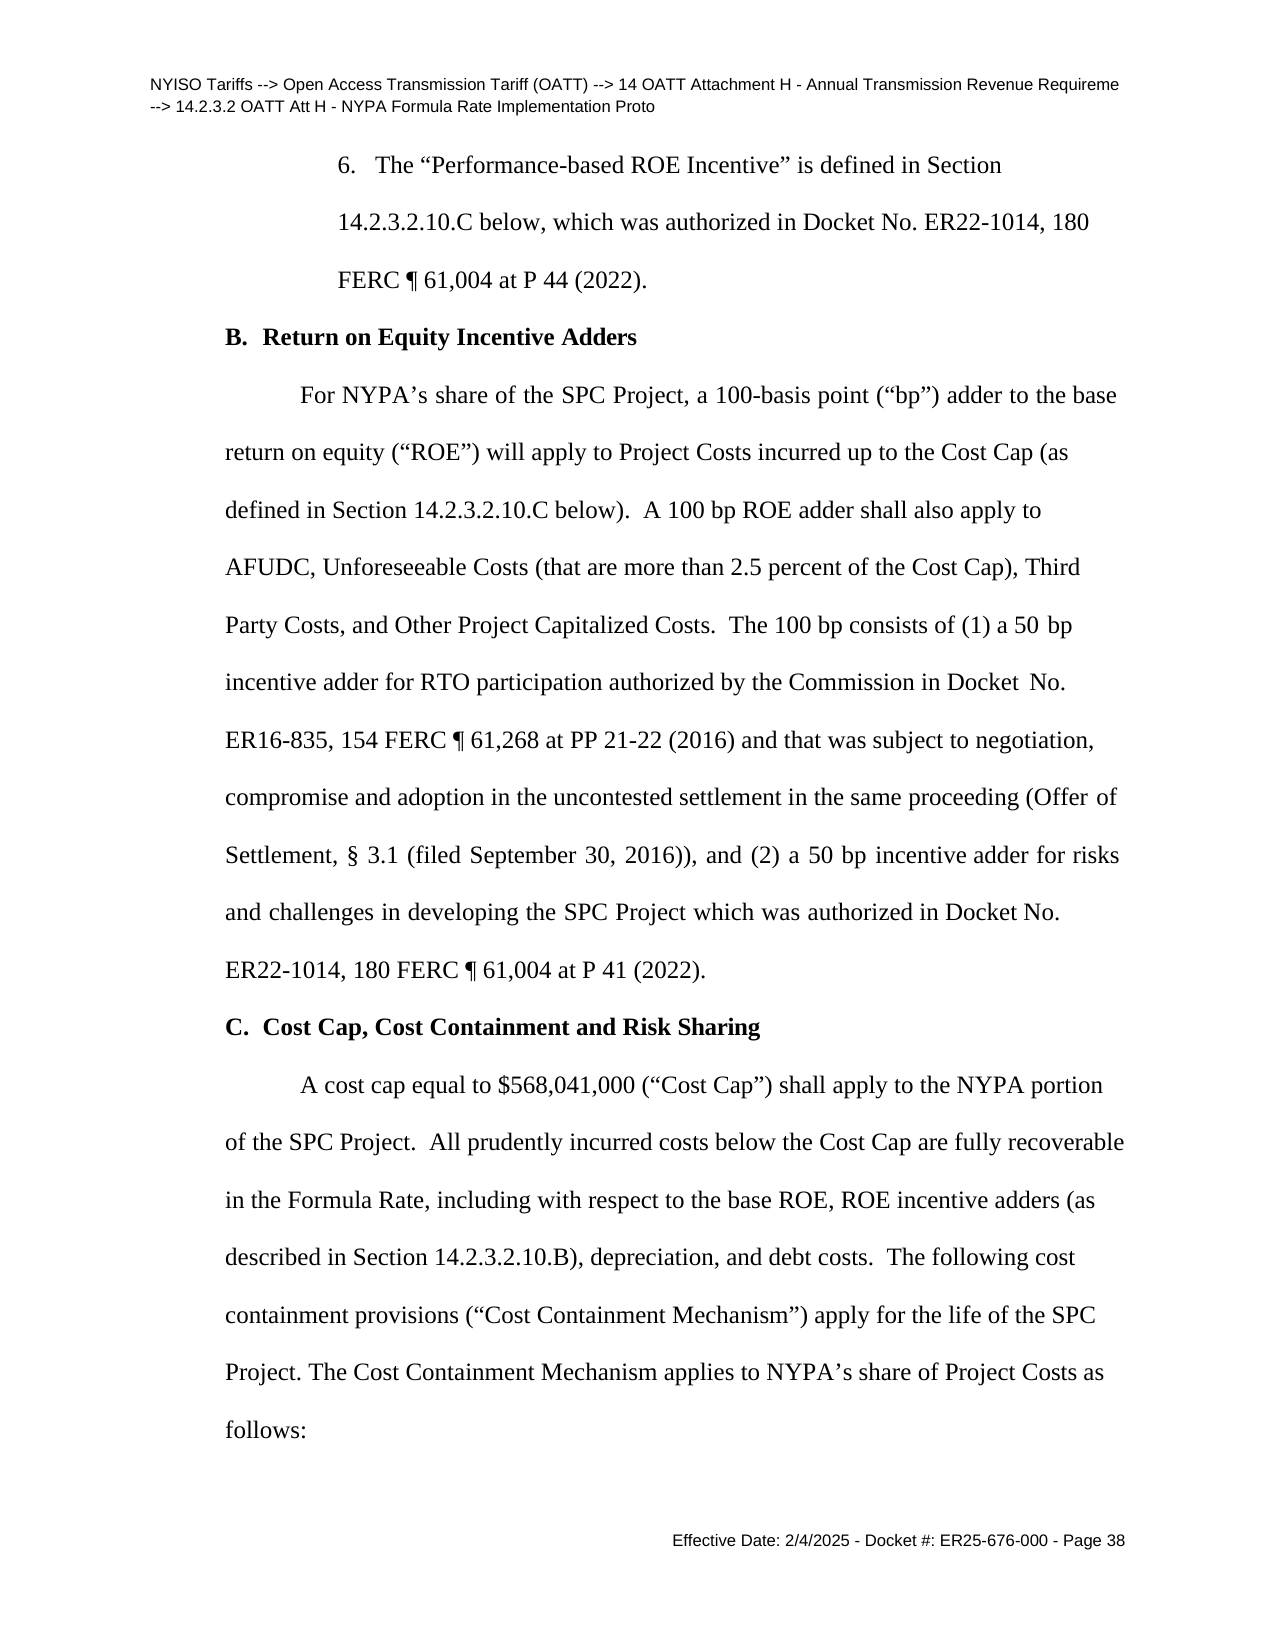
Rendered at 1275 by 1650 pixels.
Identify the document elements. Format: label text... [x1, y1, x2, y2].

text A cost cap equal to $568,041,000 (“Cost Cap”) shall apply to the NYPA portion of the SPC Project. All prudently incurred costs below the Cost Cap are fully recoverable in the Formula Rate, including with respect to the base ROE, ROE incentive adders (as described in Section 14.2.3.2.10.B), depreciation, and debt costs. The following cost containment provisions (“Cost Containment Mechanism”) apply for the life of the SPC Project. The Cost Containment Mechanism applies to NYPA’s share of Project Costs as follows: [225, 1070, 1125, 1444]
text For NYPA’s share of the SPC Project, a 100-basis point (“bp”) adder to the base return on equity (“ROE”) will apply to Project Costs incurred up to the Cost Cap (as defined in Section 14.2.3.2.10.C below). A 100 bp ROE adder shall also apply to AFUDC, Unforeseeable Costs (that are more than 2.5 percent of the Cost Cap), Third Party Costs, and Other Project Capitalized Costs. The 100 bp consists of (1) a 50 bp incentive adder for RTO participation authorized by the Commission in Docket No. ER16-835, 154 FERC ¶ 61,268 at PP 21-22 (2016) and that was subject to negotiation, compromise and adoption in the uncontested settlement in the same proceeding (Offer of Settlement, § 3.1 (filed September 30, 2016)), and (2) a 50 bp incentive adder for risks and challenges in developing the SPC Project which was authorized in Docket No. ER22-1014, 180 FERC ¶ 61,004 at P 41 (2022). [225, 380, 1125, 984]
text 6. The “Performance-based ROE Incentive” is defined in Section 14.2.3.2.10.C below, which was authorized in Docket No. ER22-1014, 180 FERC ¶ 61,004 at P 44 (2022). [300, 150, 1125, 294]
subtitle Return on Equity Incentive Adders [225, 322, 1125, 351]
subtitle Cost Cap, Cost Containment and Risk Sharing [225, 1012, 1125, 1041]
